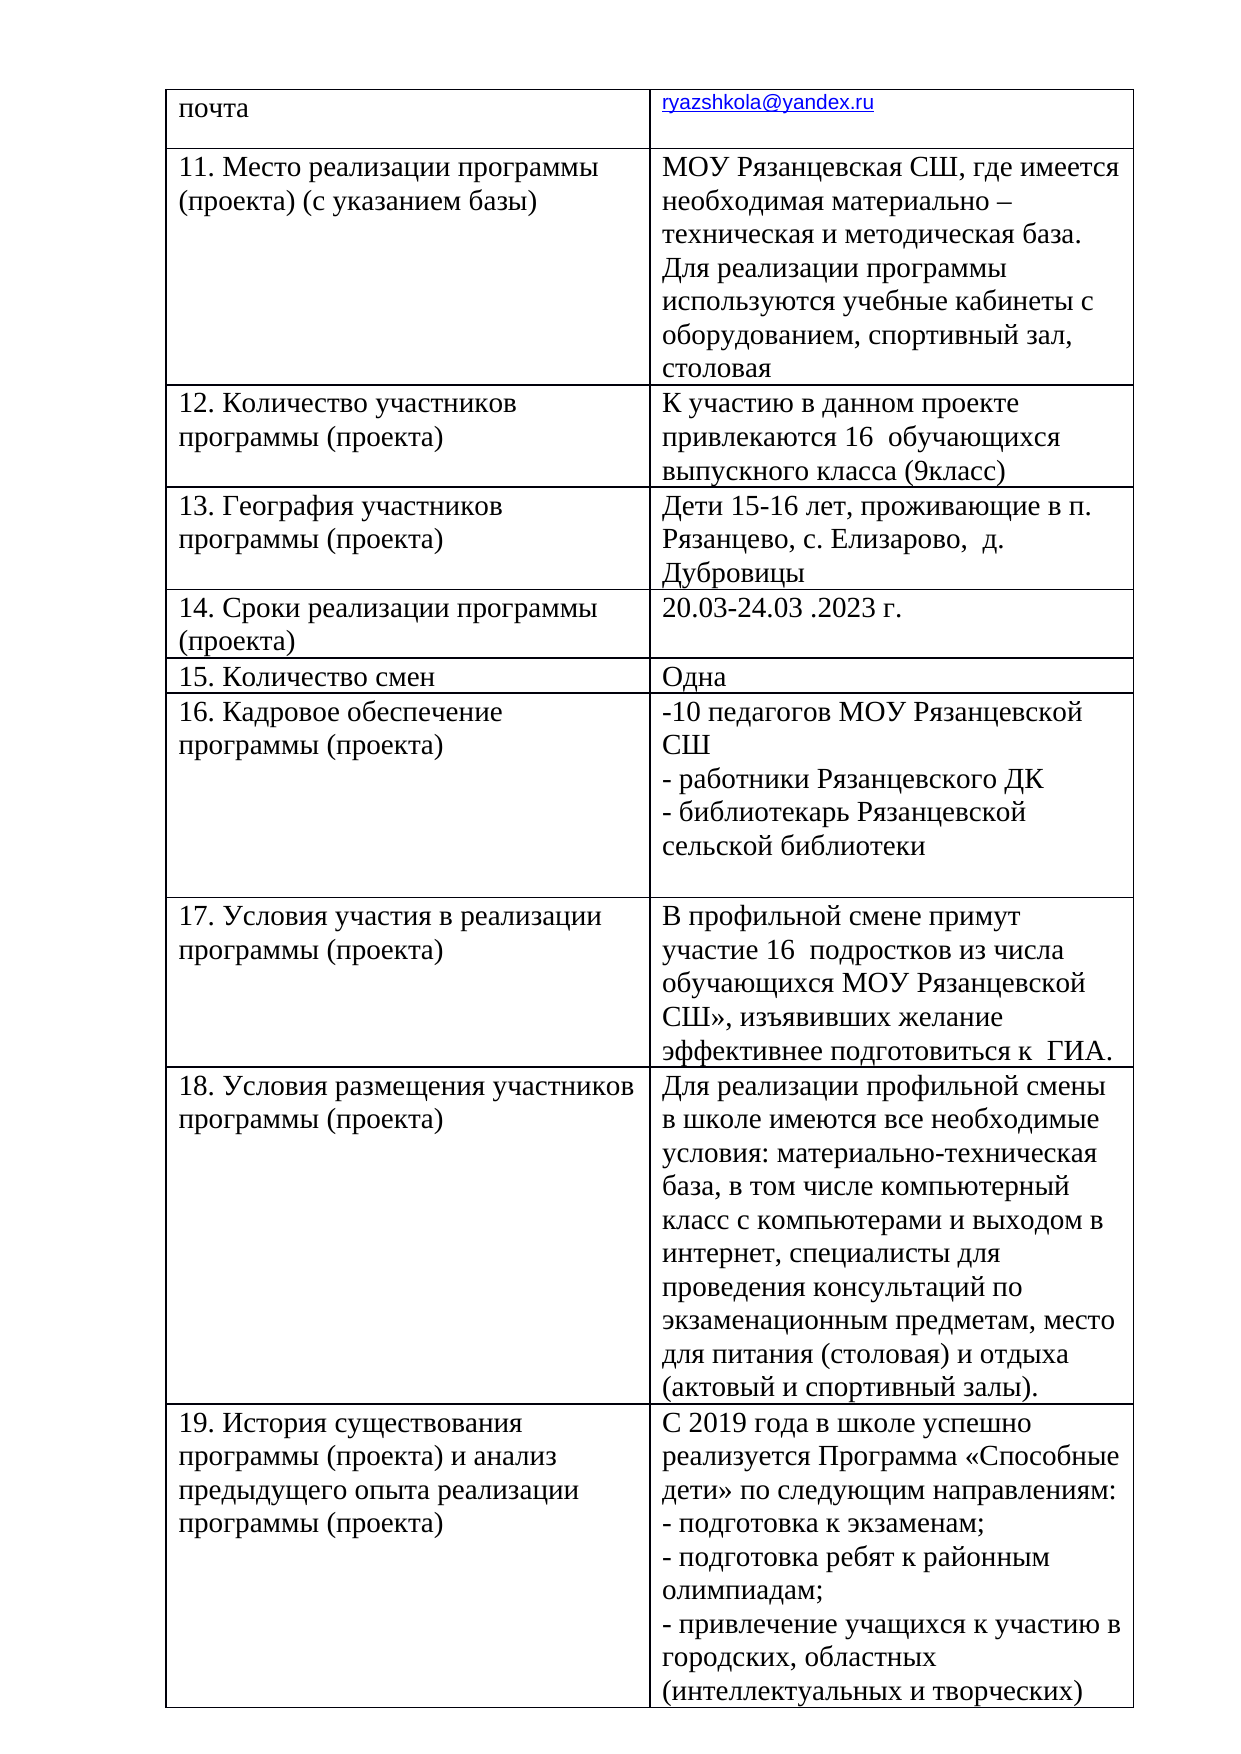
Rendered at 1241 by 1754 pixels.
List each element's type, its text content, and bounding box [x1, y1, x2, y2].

table_cell 17. Условия участия в реализации программы (проекта) [167, 898, 649, 1066]
table_cell 11. Место реализации программы (проекта) (с указанием базы) [167, 149, 649, 384]
table_cell К участию в данном проекте привлекаются 16 обучающихся выпускного класса (9класс) [651, 386, 1133, 486]
table_cell 12. Количество участников программы (проекта) [167, 386, 649, 486]
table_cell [167, 1405, 649, 1707]
table_cell Дети 15-16 лет, проживающие в п. Рязанцево, с. Елизарово, д. Дубровицы [651, 488, 1133, 588]
table_cell МОУ Рязанцевская СШ, где имеется необходимая материально – техническая и методическая база. Для реализации программы используются учебные кабинеты с оборудованием, спортивный зал, столовая [651, 149, 1133, 384]
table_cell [651, 90, 1133, 148]
table_cell 14. Сроки реализации программы (проекта) [167, 590, 649, 657]
table_cell 13. География участников программы (проекта) [167, 488, 649, 588]
table_cell 15. Количество смен [167, 659, 649, 692]
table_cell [167, 90, 649, 148]
table_cell -10 педагогов МОУ Рязанцевской СШ - работники Рязанцевского ДК - библиотекарь Рязанцевской сельской библиотеки [651, 694, 1133, 897]
table_cell В профильной смене примут участие 16 подростков из числа обучающихся МОУ Рязанцевской СШ», изъявивших желание эффективнее подготовиться к ГИА. [651, 898, 1133, 1066]
table_cell 16. Кадровое обеспечение программы (проекта) [167, 694, 649, 897]
table_cell Одна [651, 659, 1133, 692]
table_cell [651, 1405, 1133, 1707]
table_cell 18. Условия размещения участников программы (проекта) [167, 1068, 649, 1403]
table_cell Для реализации профильной смены в школе имеются все необходимые условия: материально-техническая база, в том числе компьютерный класс с компьютерами и выходом в интернет, специалисты для проведения консультаций по экзаменационным предметам, место для питания (столовая) и отдыха (актовый и спортивный залы). [651, 1068, 1133, 1403]
table_cell 20.03-24.03 .2023 г. [651, 590, 1133, 657]
